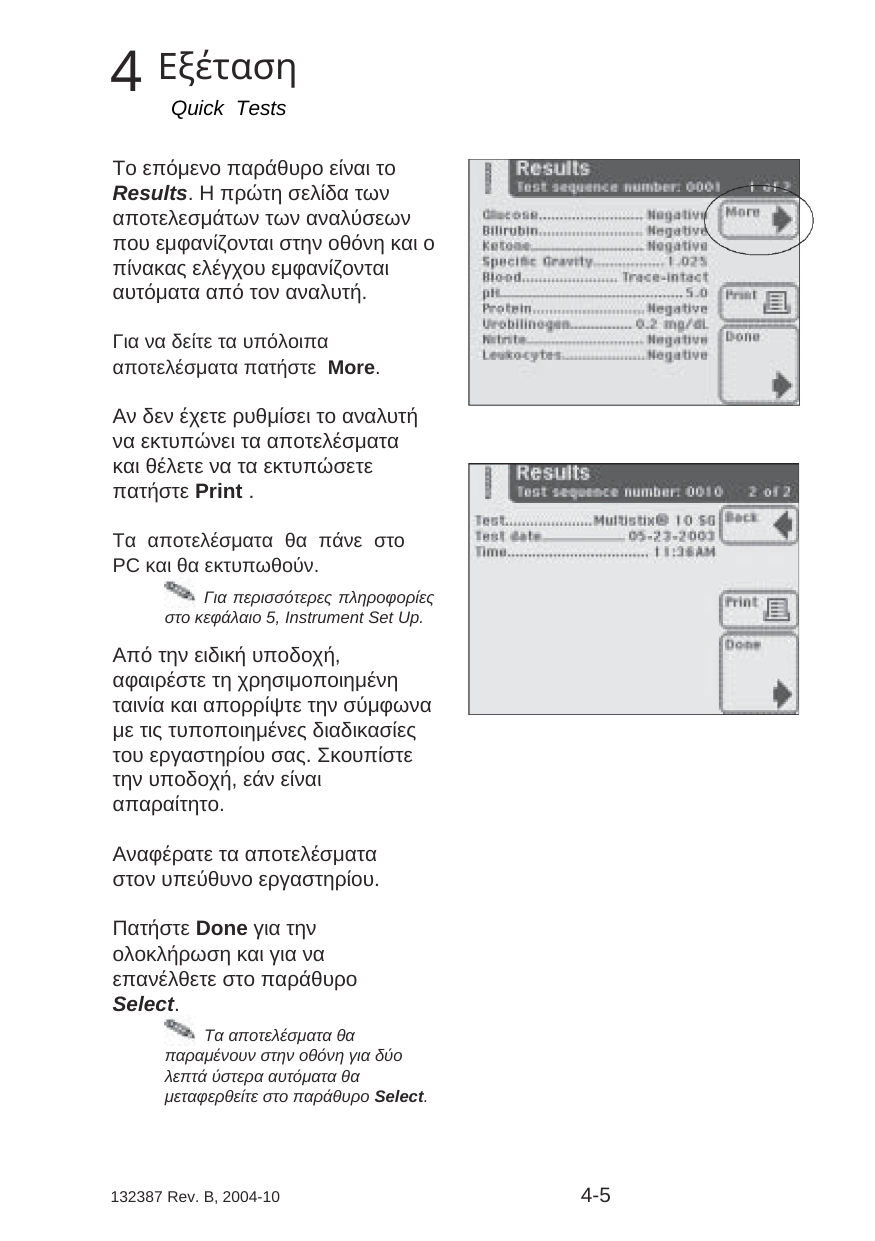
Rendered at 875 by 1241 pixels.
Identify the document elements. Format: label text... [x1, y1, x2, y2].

text Για περισσότερες πληροφορίες στο κεφάλαιο 5, Instrument Set Up. [164, 588, 434, 627]
text Για να δείτε τα υπόλοιπα αποτελέσματα πατήστε More. [112, 330, 426, 379]
text Το επόμενο παράθυρο είναι το Results. Η πρώτη σελίδα των αποτελεσμάτων των αναλύσεων που εμφανίζονται στην οθόνη και ο πίνακας ελέγχου εμφανίζονται αυτόματα από τον αναλυτή. [112, 156, 441, 304]
text Από την ειδική υποδοχή, αφαιρέστε τη χρησιμοποιημένη ταινία και απορρίψτε την σύμφωνα με τις τυποποιημένες διαδικασίες του εργαστηρίου σας. Σκουπίστε την υποδοχή, εάν είναι απαραίτητο. [112, 643, 437, 816]
text Αναφέρατε τα αποτελέσματα στον υπεύθυνο εργαστηρίου. [112, 842, 416, 891]
picture [164, 1016, 196, 1026]
picture [164, 577, 196, 588]
text Αν δεν έχετε ρυθμίσει το αναλυτή να εκτυπώνει τα αποτελέσματα και θέλετε να τα εκτυπώσετε πατήστε Print . [112, 404, 430, 503]
picture [468, 463, 800, 715]
text 132387 Rev. B, 2004-10 4-5 [110, 1183, 441, 1207]
text 4 Εξέταση [110, 0, 441, 99]
text Τα αποτελέσματα θα πάνε στο PC και θα εκτυπωθούν. [112, 528, 405, 577]
text Quick Tests [171, 99, 441, 119]
text Τα αποτελέσματα θα παραμένουν στην οθόνη για δύο λεπτά ύστερα αυτόματα θα μεταφερθείτε στο παράθυρο Select. [164, 1026, 441, 1106]
picture [468, 159, 814, 406]
text Πατήστε Done για την ολοκλήρωση και για να επανέλθετε στο παράθυρο Select. [112, 916, 422, 1016]
